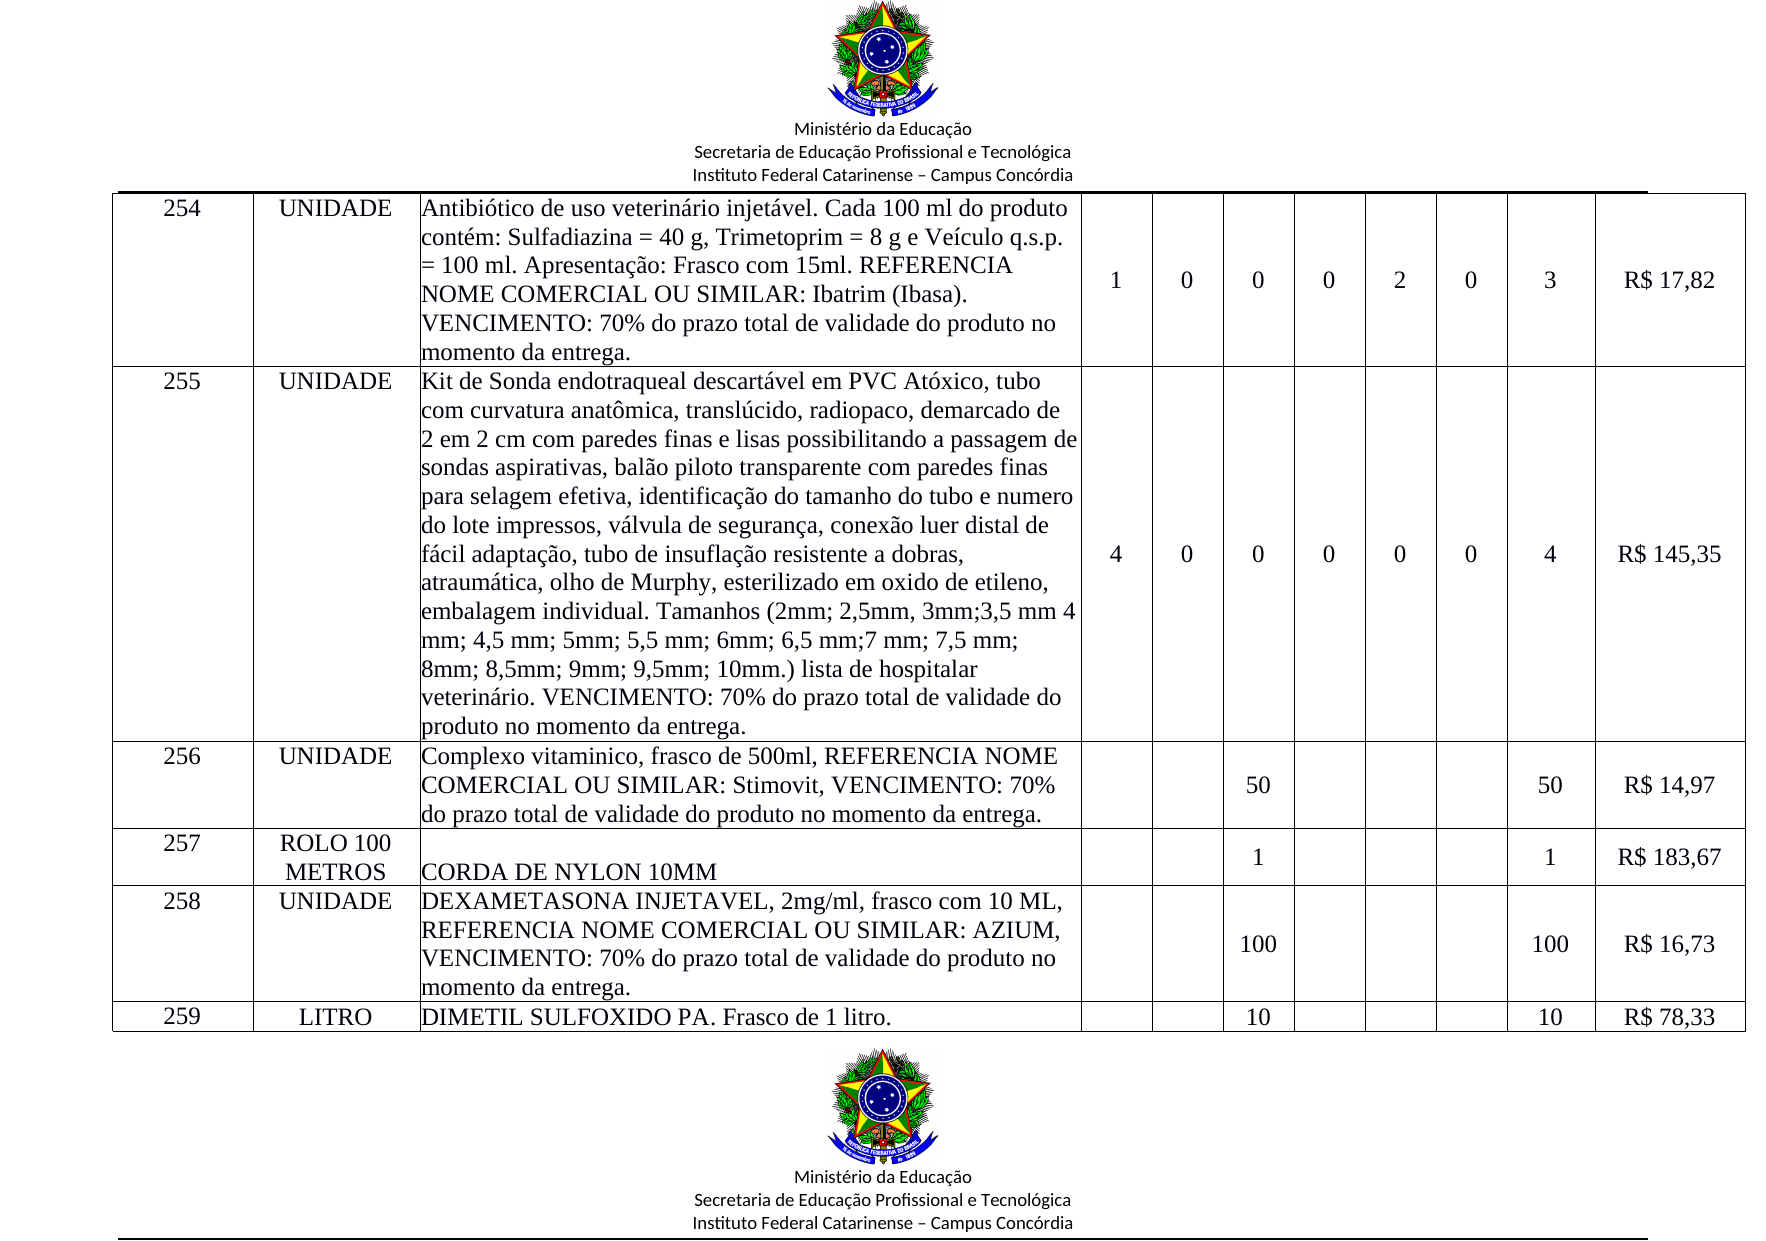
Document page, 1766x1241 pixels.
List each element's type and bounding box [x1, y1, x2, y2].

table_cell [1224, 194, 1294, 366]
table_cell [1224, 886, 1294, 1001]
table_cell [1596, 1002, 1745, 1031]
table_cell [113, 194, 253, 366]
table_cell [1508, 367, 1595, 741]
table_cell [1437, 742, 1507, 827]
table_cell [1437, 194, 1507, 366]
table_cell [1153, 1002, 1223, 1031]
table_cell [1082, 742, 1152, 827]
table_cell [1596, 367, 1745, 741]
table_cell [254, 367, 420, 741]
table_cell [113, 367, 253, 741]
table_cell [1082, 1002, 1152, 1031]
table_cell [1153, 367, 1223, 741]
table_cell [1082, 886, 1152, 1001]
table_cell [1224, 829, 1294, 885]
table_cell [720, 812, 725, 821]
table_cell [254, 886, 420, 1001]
picture [827, 0, 939, 118]
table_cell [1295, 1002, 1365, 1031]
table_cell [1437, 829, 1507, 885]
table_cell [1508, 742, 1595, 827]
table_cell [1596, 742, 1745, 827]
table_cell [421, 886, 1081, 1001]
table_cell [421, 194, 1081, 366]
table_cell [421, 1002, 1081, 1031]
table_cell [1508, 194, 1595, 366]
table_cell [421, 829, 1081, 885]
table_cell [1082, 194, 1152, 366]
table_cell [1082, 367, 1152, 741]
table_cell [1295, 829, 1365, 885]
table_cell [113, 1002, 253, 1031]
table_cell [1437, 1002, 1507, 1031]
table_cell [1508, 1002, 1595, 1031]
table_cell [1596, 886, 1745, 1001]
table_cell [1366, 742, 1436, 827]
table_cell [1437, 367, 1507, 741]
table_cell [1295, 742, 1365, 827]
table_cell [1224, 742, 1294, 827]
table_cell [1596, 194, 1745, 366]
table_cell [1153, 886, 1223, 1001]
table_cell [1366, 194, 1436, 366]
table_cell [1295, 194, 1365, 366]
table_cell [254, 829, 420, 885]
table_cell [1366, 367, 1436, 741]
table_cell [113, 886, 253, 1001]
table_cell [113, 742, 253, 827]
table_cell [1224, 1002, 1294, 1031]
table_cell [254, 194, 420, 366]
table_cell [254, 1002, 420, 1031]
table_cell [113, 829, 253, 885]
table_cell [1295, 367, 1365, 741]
picture [827, 1047, 939, 1166]
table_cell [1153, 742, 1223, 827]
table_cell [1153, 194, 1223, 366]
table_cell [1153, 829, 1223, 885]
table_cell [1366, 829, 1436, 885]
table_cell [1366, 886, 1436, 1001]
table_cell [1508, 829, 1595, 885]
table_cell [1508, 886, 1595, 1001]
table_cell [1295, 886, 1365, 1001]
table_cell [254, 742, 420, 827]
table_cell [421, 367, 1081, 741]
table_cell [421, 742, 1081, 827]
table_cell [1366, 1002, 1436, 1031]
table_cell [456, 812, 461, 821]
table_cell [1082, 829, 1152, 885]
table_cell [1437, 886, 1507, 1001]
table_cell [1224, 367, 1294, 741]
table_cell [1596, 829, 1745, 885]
